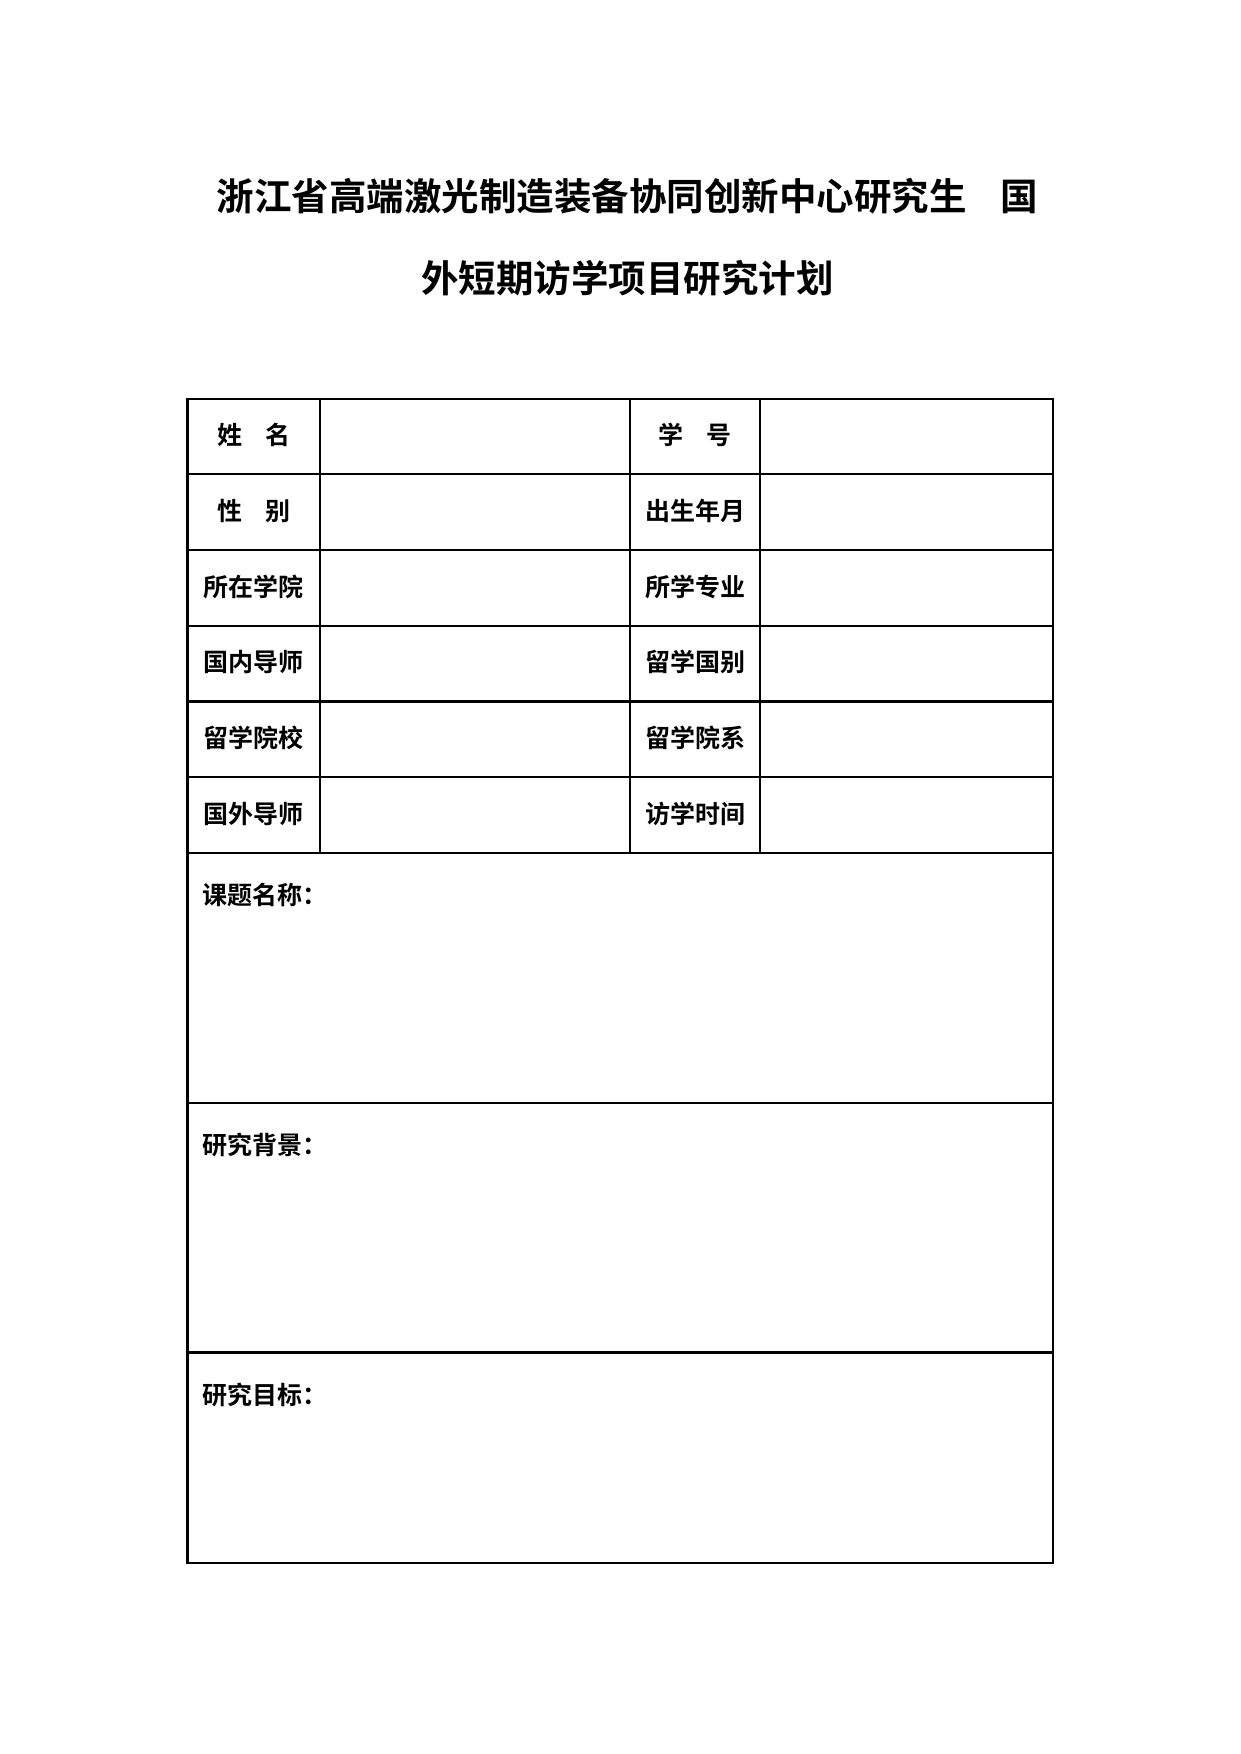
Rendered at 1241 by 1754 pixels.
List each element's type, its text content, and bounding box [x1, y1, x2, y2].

text 浙江省高端激光制造装备协同创新中心研究生 国外短期访学项目研究计划 [202, 162, 1053, 308]
table_cell [321, 551, 629, 625]
table_cell [321, 778, 629, 852]
table_cell 出生年月 [631, 475, 759, 549]
table_cell [761, 778, 1052, 852]
table_cell [761, 703, 1052, 776]
table_cell [761, 551, 1052, 625]
table_cell 性 别 [189, 475, 319, 549]
table_cell [761, 475, 1052, 549]
table_header 姓 名 [189, 400, 319, 473]
table_cell 课题名称： [189, 854, 1052, 1102]
table_cell 所在学院 [189, 551, 319, 625]
table_header [321, 400, 629, 473]
table_cell 研究背景： [189, 1104, 1052, 1351]
table_cell [321, 475, 629, 549]
table_cell 国外导师 [189, 778, 319, 852]
table_cell [321, 703, 629, 776]
table_cell 留学院校 [189, 703, 319, 776]
table_cell 所学专业 [631, 551, 759, 625]
table_header [761, 400, 1052, 473]
table_cell 国内导师 [189, 627, 319, 700]
table_cell 留学院系 [631, 703, 759, 776]
table_cell [321, 627, 629, 700]
table_cell 留学国别 [631, 627, 759, 700]
table_cell 研究目标： [189, 1354, 1052, 1562]
table_cell 访学时间 [631, 778, 759, 852]
table_header 学 号 [631, 400, 759, 473]
table_cell [761, 627, 1052, 700]
